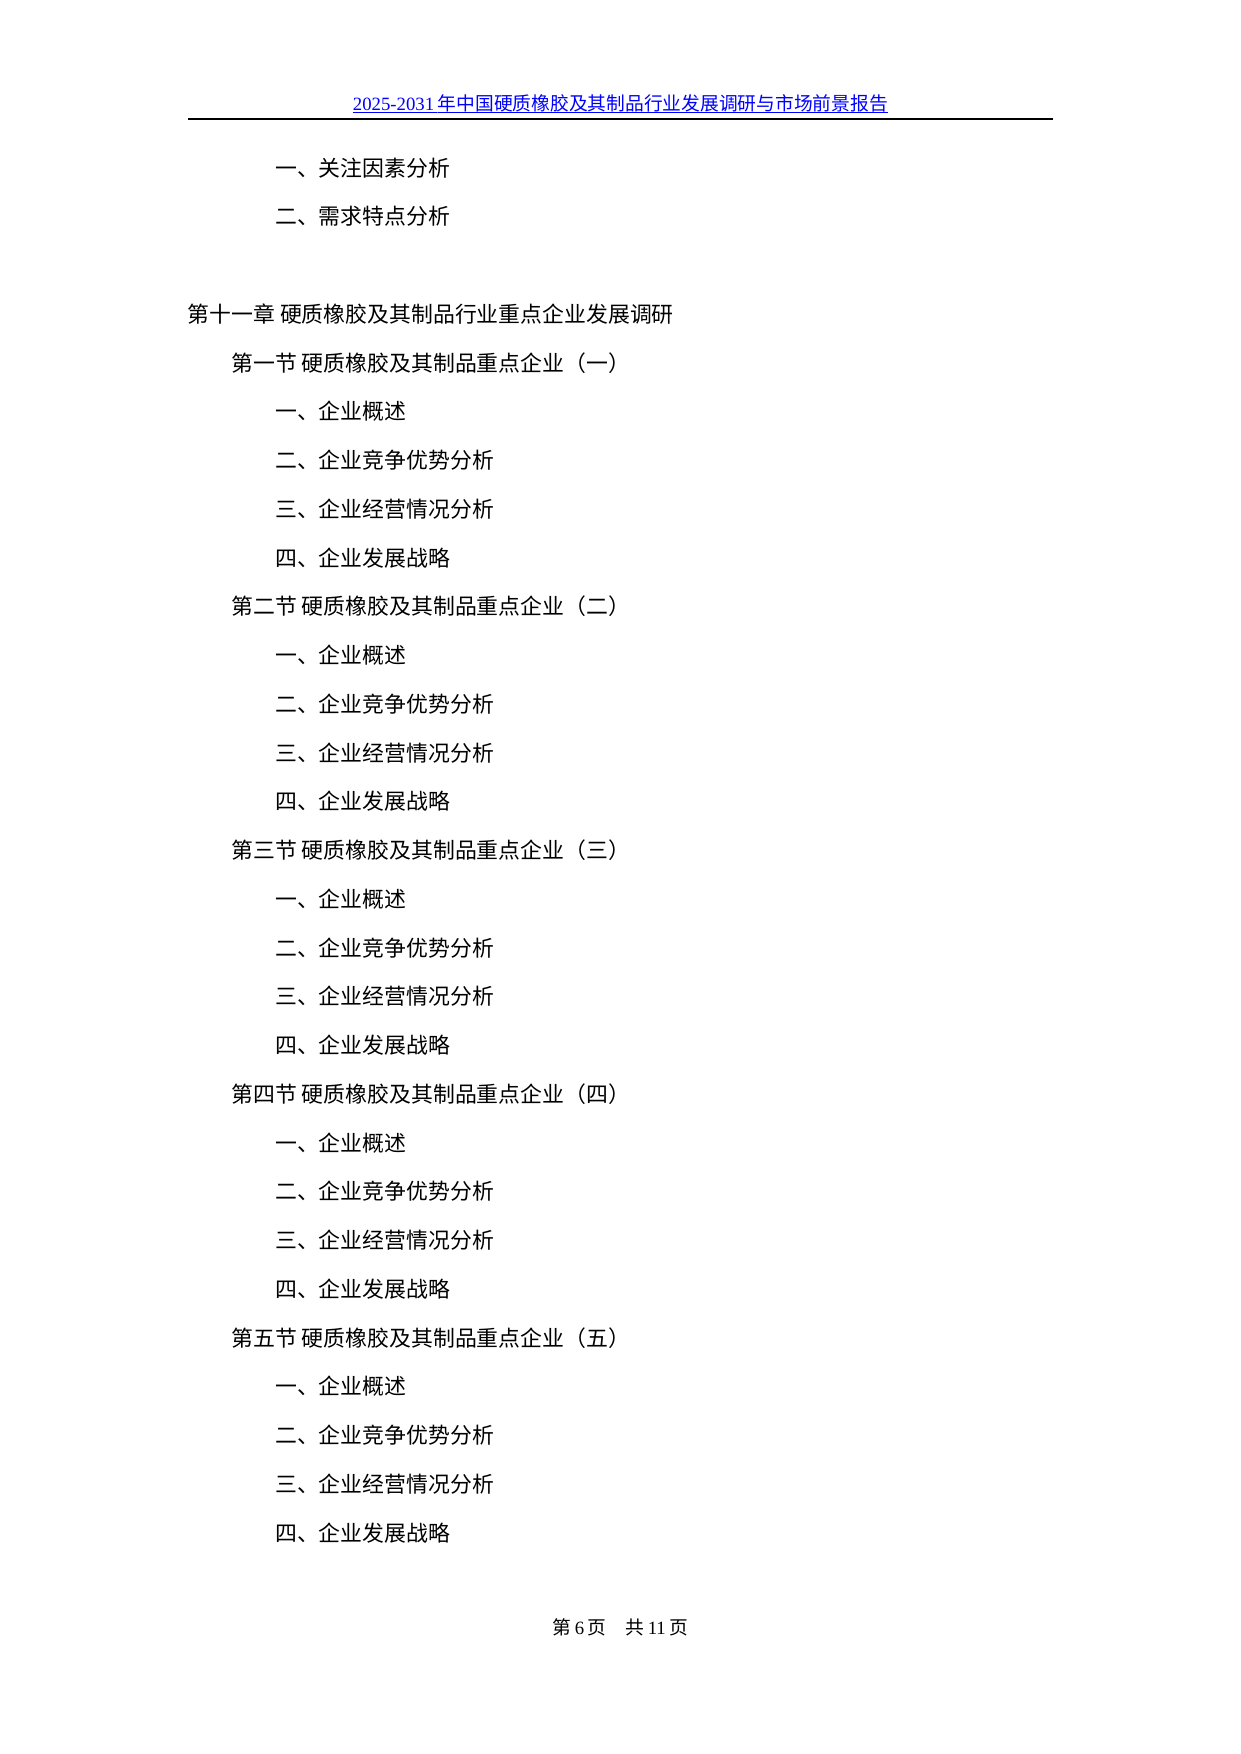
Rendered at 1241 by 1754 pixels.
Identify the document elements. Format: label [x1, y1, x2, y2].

text [187, 150, 1053, 1548]
